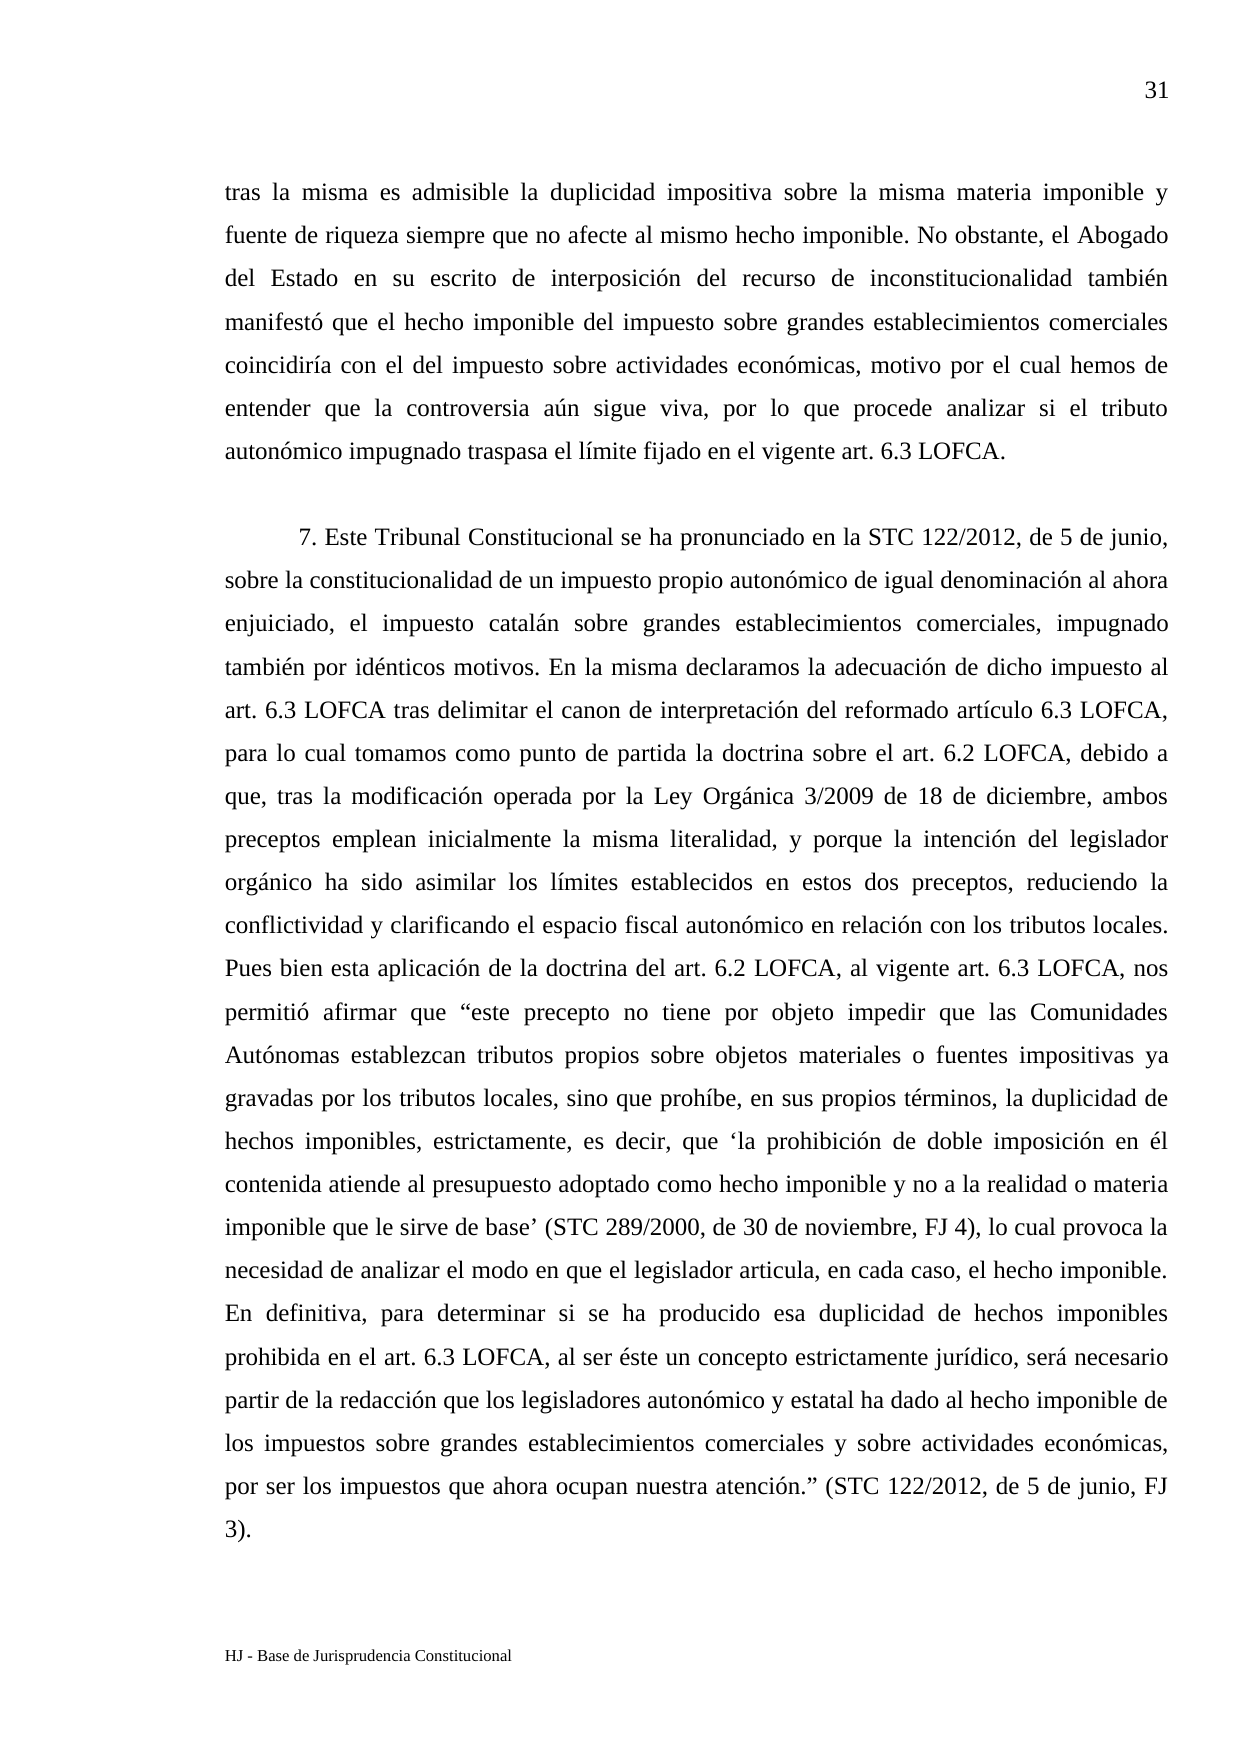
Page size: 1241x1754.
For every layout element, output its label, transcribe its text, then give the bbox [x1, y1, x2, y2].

text 7. Este Tribunal Constitucional se ha pronunciado en la STC 122/2012, de 5 de junio, sobre la constitucionalidad de un impuesto propio autonómico de igual denominación al ahora enjuiciado, el impuesto catalán sobre grandes establecimientos comerciales, impugnado también por idénticos motivos. En la misma declaramos la adecuación de dicho impuesto al art. 6.3 LOFCA tras delimitar el canon de interpretación del reformado artículo 6.3 LOFCA, para lo cual tomamos como punto de partida la doctrina sobre el art. 6.2 LOFCA, debido a que, tras la modificación operada por la Ley Orgánica 3/2009 de 18 de diciembre, ambos preceptos emplean inicialmente la misma literalidad, y porque la intención del legislador orgánico ha sido asimilar los límites establecidos en estos dos preceptos, reduciendo la conflictividad y clarificando el espacio fiscal autonómico en relación con los tributos locales. Pues bien esta aplicación de la doctrina del art. 6.2 LOFCA, al vigente art. 6.3 LOFCA, nos permitió afirmar que “este precepto no tiene por objeto impedir que las Comunidades Autónomas establezcan tributos propios sobre objetos materiales o fuentes impositivas ya gravadas por los tributos locales, sino que prohíbe, en sus propios términos, la duplicidad de hechos imponibles, estrictamente, es decir, que ‘la prohibición de doble imposición en él contenida atiende al presupuesto adoptado como hecho imponible y no a la realidad o materia imponible que le sirve de base’ (STC 289/2000, de 30 de noviembre, FJ 4), lo cual provoca la necesidad de analizar el modo en que el legislador articula, en cada caso, el hecho imponible. En definitiva, para determinar si se ha producido esa duplicidad de hechos imponibles prohibida en el art. 6.3 LOFCA, al ser éste un concepto estrictamente jurídico, será necesario partir de la redacción que los legisladores autonómico y estatal ha dado al hecho imponible de los impuestos sobre grandes establecimientos comerciales y sobre actividades económicas, por ser los impuestos que ahora ocupan nuestra atención.” (STC 122/2012, de 5 de junio, FJ 3). [224, 522, 1169, 1543]
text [224, 177, 1169, 465]
